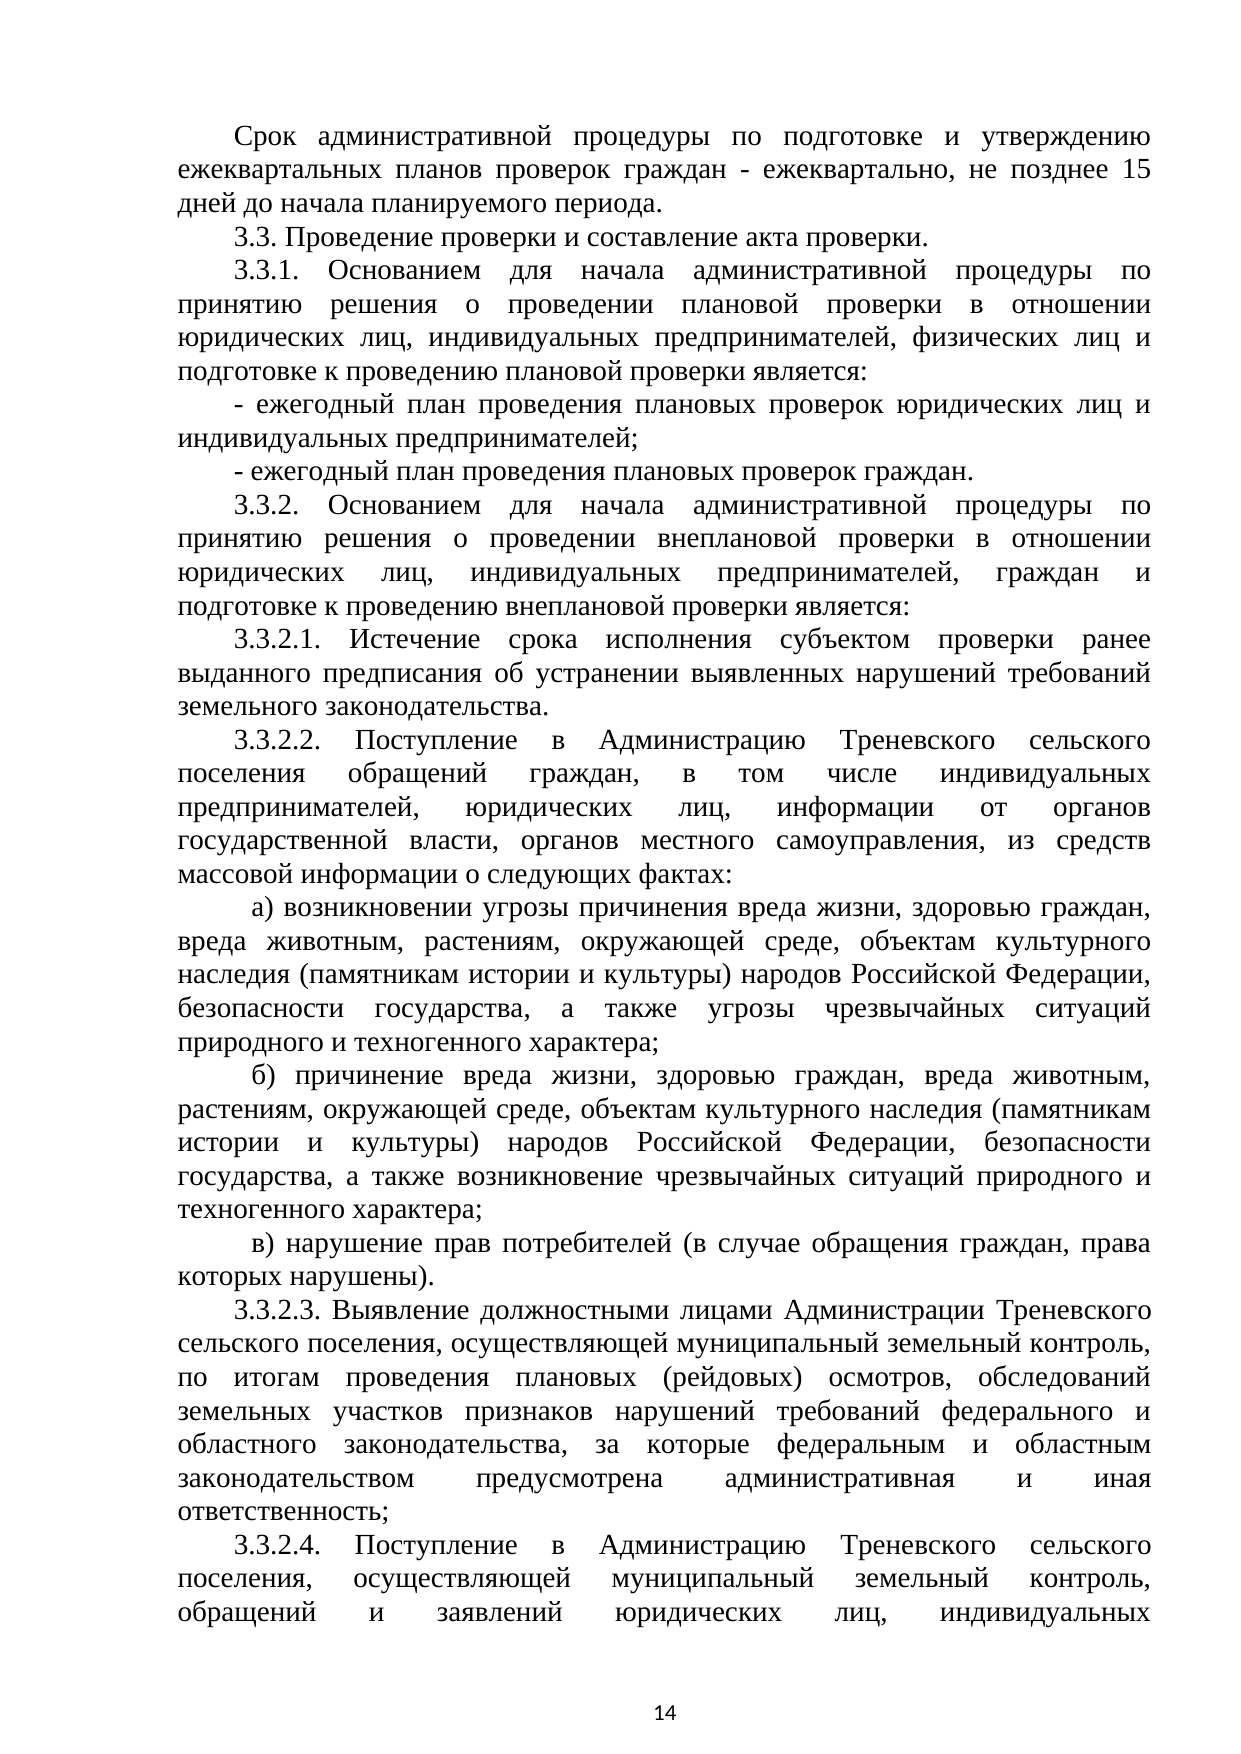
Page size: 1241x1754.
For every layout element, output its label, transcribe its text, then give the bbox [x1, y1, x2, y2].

text Срок административной процедуры по подготовке и утверждению ежеквартальных планов проверок граждан - ежеквартально, не позднее 15 дней до начала планируемого периода. [177, 118, 1152, 219]
text 3.3.1. Основанием для начала административной процедуры по принятию решения о проведении плановой проверки в отношении юридических лиц, индивидуальных предпринимателей, физических лиц и подготовке к проведению плановой проверки является: [177, 252, 1152, 386]
text 3.3.2. Основанием для начала административной процедуры по принятию решения о проведении внеплановой проверки в отношении юридических лиц, индивидуальных предпринимателей, граждан и подготовке к проведению внеплановой проверки является: [177, 487, 1152, 621]
text - ежегодный план проведения плановых проверок юридических лиц и индивидуальных предпринимателей; [177, 386, 1152, 453]
text 3.3. Проведение проверки и составление акта проверки. [177, 219, 1152, 252]
text 3.3.2.2. Поступление в Администрацию Треневского сельского поселения обращений граждан, в том числе индивидуальных предпринимателей, юридических лиц, информации от органов государственной власти, органов местного самоуправления, из средств массовой информации о следующих фактах: [177, 722, 1152, 889]
text в) нарушение прав потребителей (в случае обращения граждан, права которых нарушены). [177, 1225, 1152, 1292]
text 3.3.2.1. Истечение срока исполнения субъектом проверки ранее выданного предписания об устранении выявленных нарушений требований земельного законодательства. [177, 621, 1152, 722]
text - ежегодный план проведения плановых проверок граждан. [177, 453, 1152, 487]
text а) возникновении угрозы причинения вреда жизни, здоровью граждан, вреда животным, растениям, окружающей среде, объектам культурного наследия (памятникам истории и культуры) народов Российской Федерации, безопасности государства, а также угрозы чрезвычайных ситуаций природного и техногенного характера; [177, 889, 1152, 1057]
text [177, 1527, 1152, 1627]
text б) причинение вреда жизни, здоровью граждан, вреда животным, растениям, окружающей среде, объектам культурного наследия (памятникам истории и культуры) народов Российской Федерации, безопасности государства, а также возникновение чрезвычайных ситуаций природного и техногенного характера; [177, 1057, 1152, 1225]
text 3.3.2.3. Выявление должностными лицами Администрации Треневского сельского поселения, осуществляющей муниципальный земельный контроль, по итогам проведения плановых (рейдовых) осмотров, обследований земельных участков признаков нарушений требований федерального и областного законодательства, за которые федеральным и областным законодательством предусмотрена административная и иная ответственность; [177, 1292, 1152, 1527]
